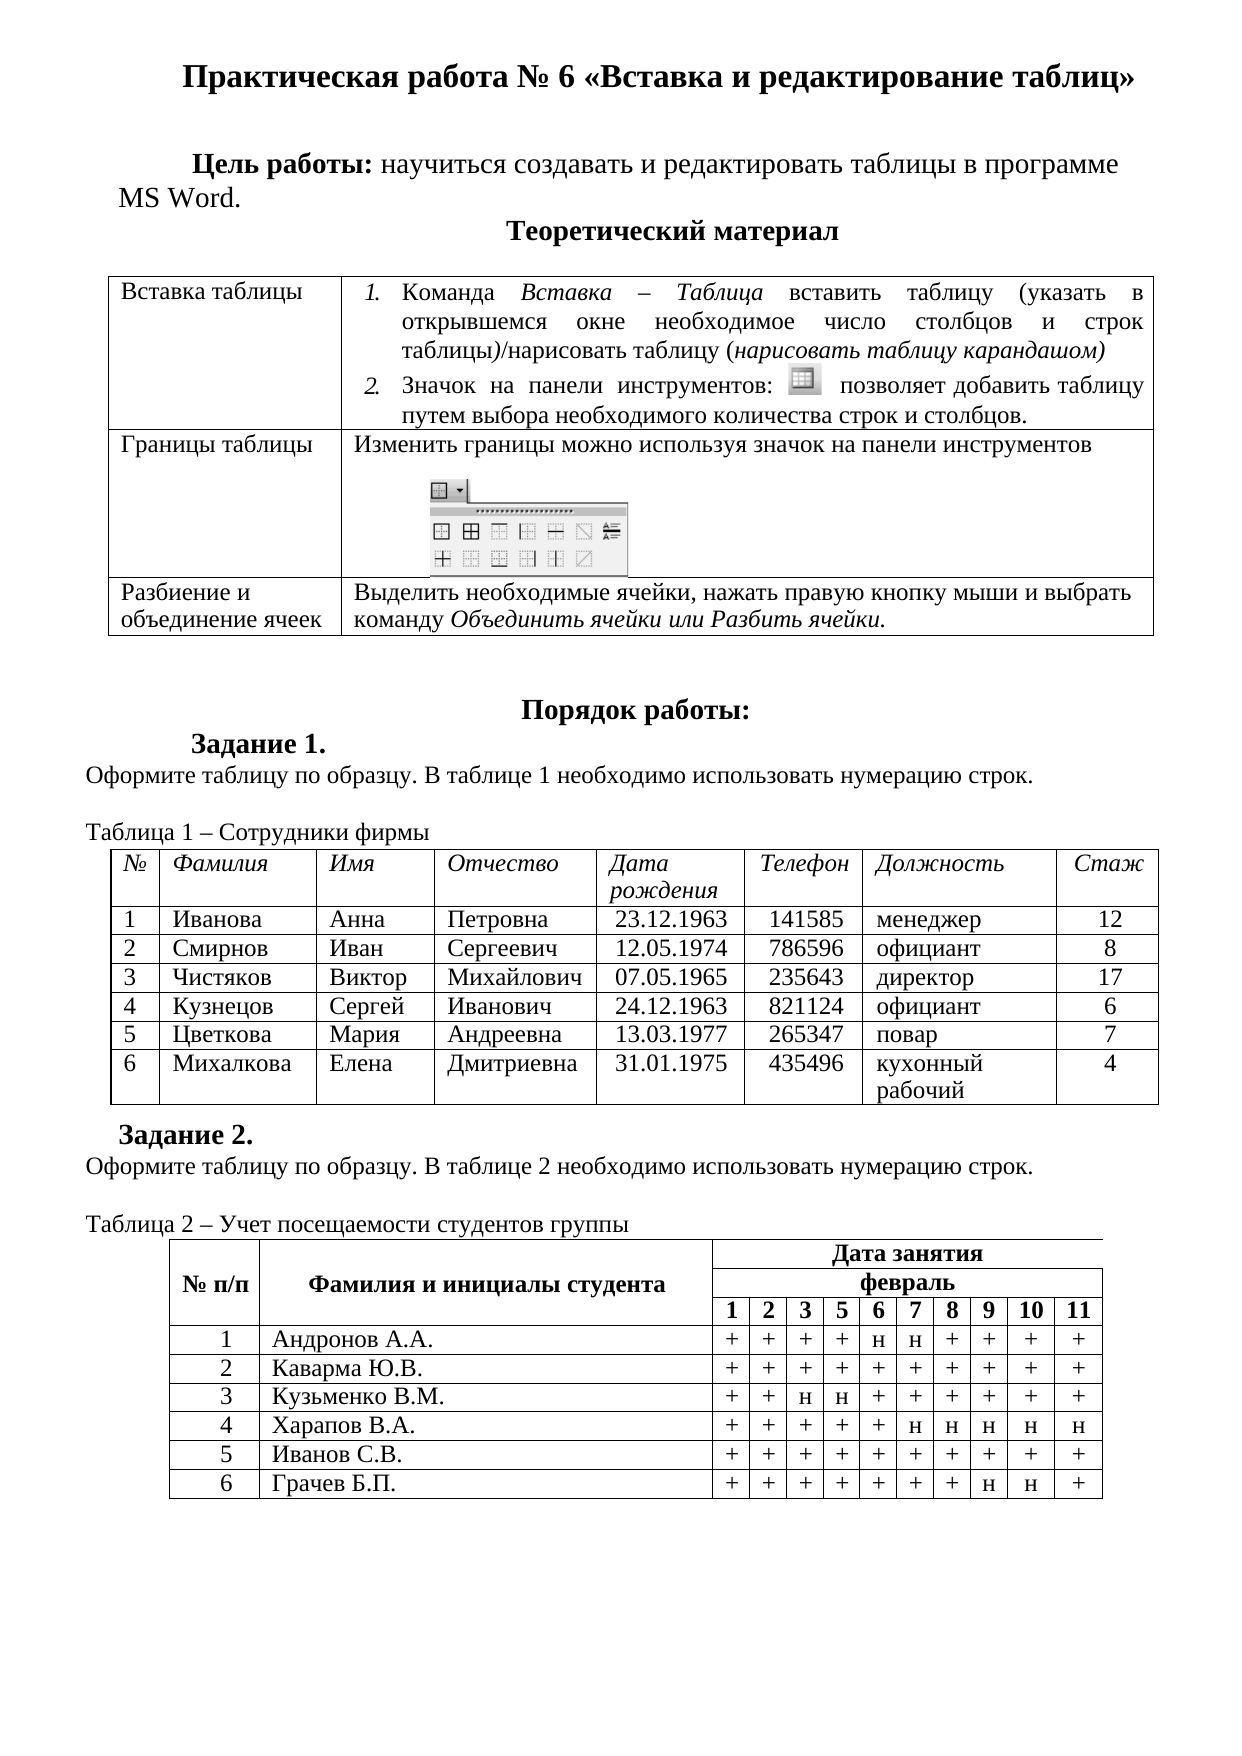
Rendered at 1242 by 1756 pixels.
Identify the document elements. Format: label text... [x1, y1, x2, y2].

picture [787, 363, 822, 395]
subtitle Теоретический материал [182, 213, 1163, 247]
table_cell Выделить необходимые ячейки, нажать правую кнопку мыши и выбрать команду Объединить ячейки или Разбить ячейки. [342, 578, 1153, 634]
subtitle Практическая работа № 6 «Вставка и редактирование таблиц» [182, 56, 1196, 94]
table_cell Разбиение и объединение ячеек [109, 578, 341, 634]
text Оформите таблицу по образцу. В таблице 1 необходимо использовать нумерацию строк. Таблица 1 – Сотрудники фирмы [85, 760, 1069, 846]
table_header Команда Вставка – Таблица вставить таблицу (указать в открывшемся окне необходимое число столбцов и строк таблицы)/нарисовать таблицу (нарисовать таблицу карандашом) Значок на панели инструментов: позволяет добавить таблицу путем выбора необходимого количества строк и столбцов. [342, 277, 1153, 429]
subtitle Цель работы: научиться создавать и редактировать таблицы в программе MS Word. [118, 146, 1121, 213]
subtitle Порядок работы: [109, 693, 1163, 726]
table_cell Изменить границы можно используя значок на панели инструментов [342, 430, 1153, 577]
subtitle Задание 1. [98, 726, 418, 760]
subtitle Задание 2. [118, 1118, 1196, 1151]
picture [430, 479, 629, 578]
text Оформите таблицу по образцу. В таблице 2 необходимо использовать нумерацию строк. Таблица 2 – Учет посещаемости студентов группы [85, 1151, 1069, 1237]
table_header Вставка таблицы [109, 277, 341, 429]
table_cell Границы таблицы [109, 430, 341, 577]
